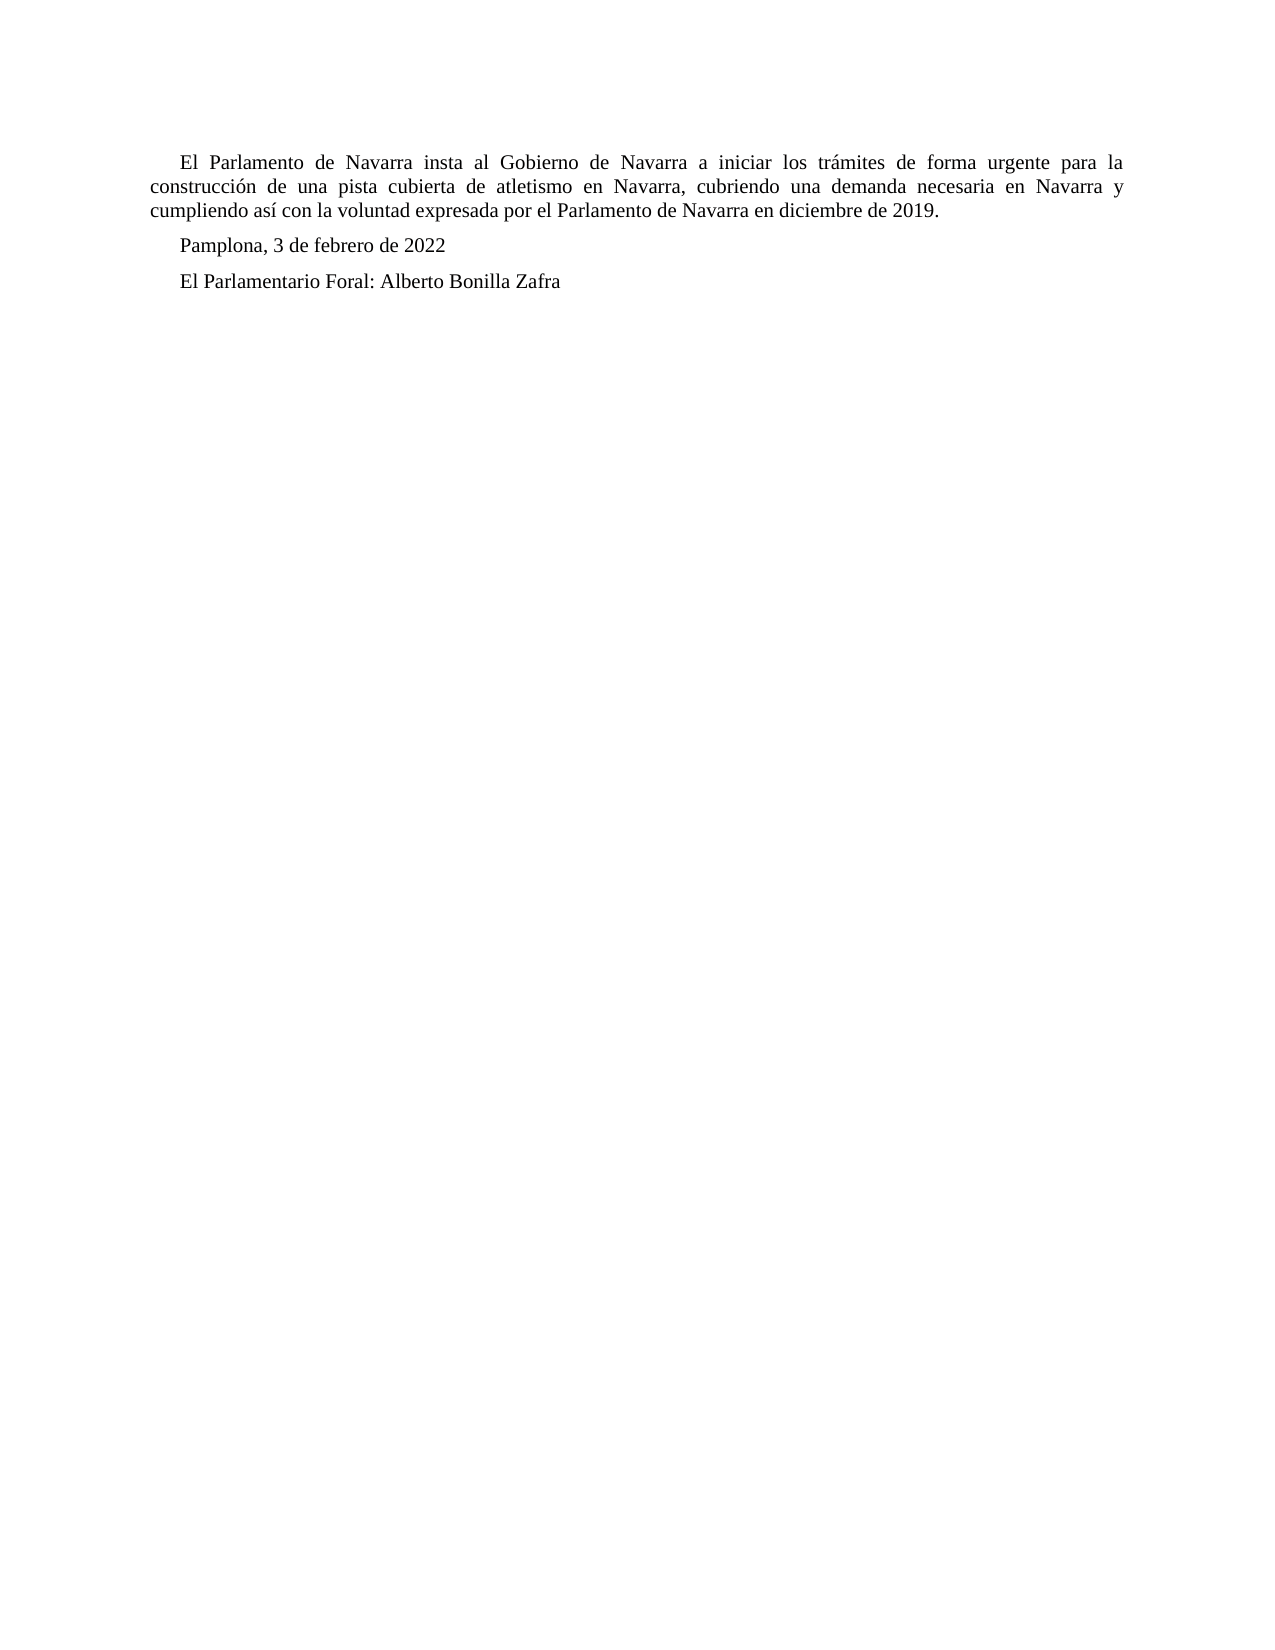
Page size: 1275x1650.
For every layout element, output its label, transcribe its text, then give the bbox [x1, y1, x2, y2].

text Pamplona, 3 de febrero de 2022 [150, 234, 1125, 258]
text El Parlamento de Navarra insta al Gobierno de Navarra a iniciar los trámites de forma urgente para la construcción de una pista cubierta de atletismo en Navarra, cubriendo una demanda necesaria en Navarra y cumpliendo así con la voluntad expresada por el Parlamento de Navarra en diciembre de 2019. [150, 150, 1125, 222]
text El Parlamentario Foral: Alberto Bonilla Zafra [150, 269, 1125, 293]
